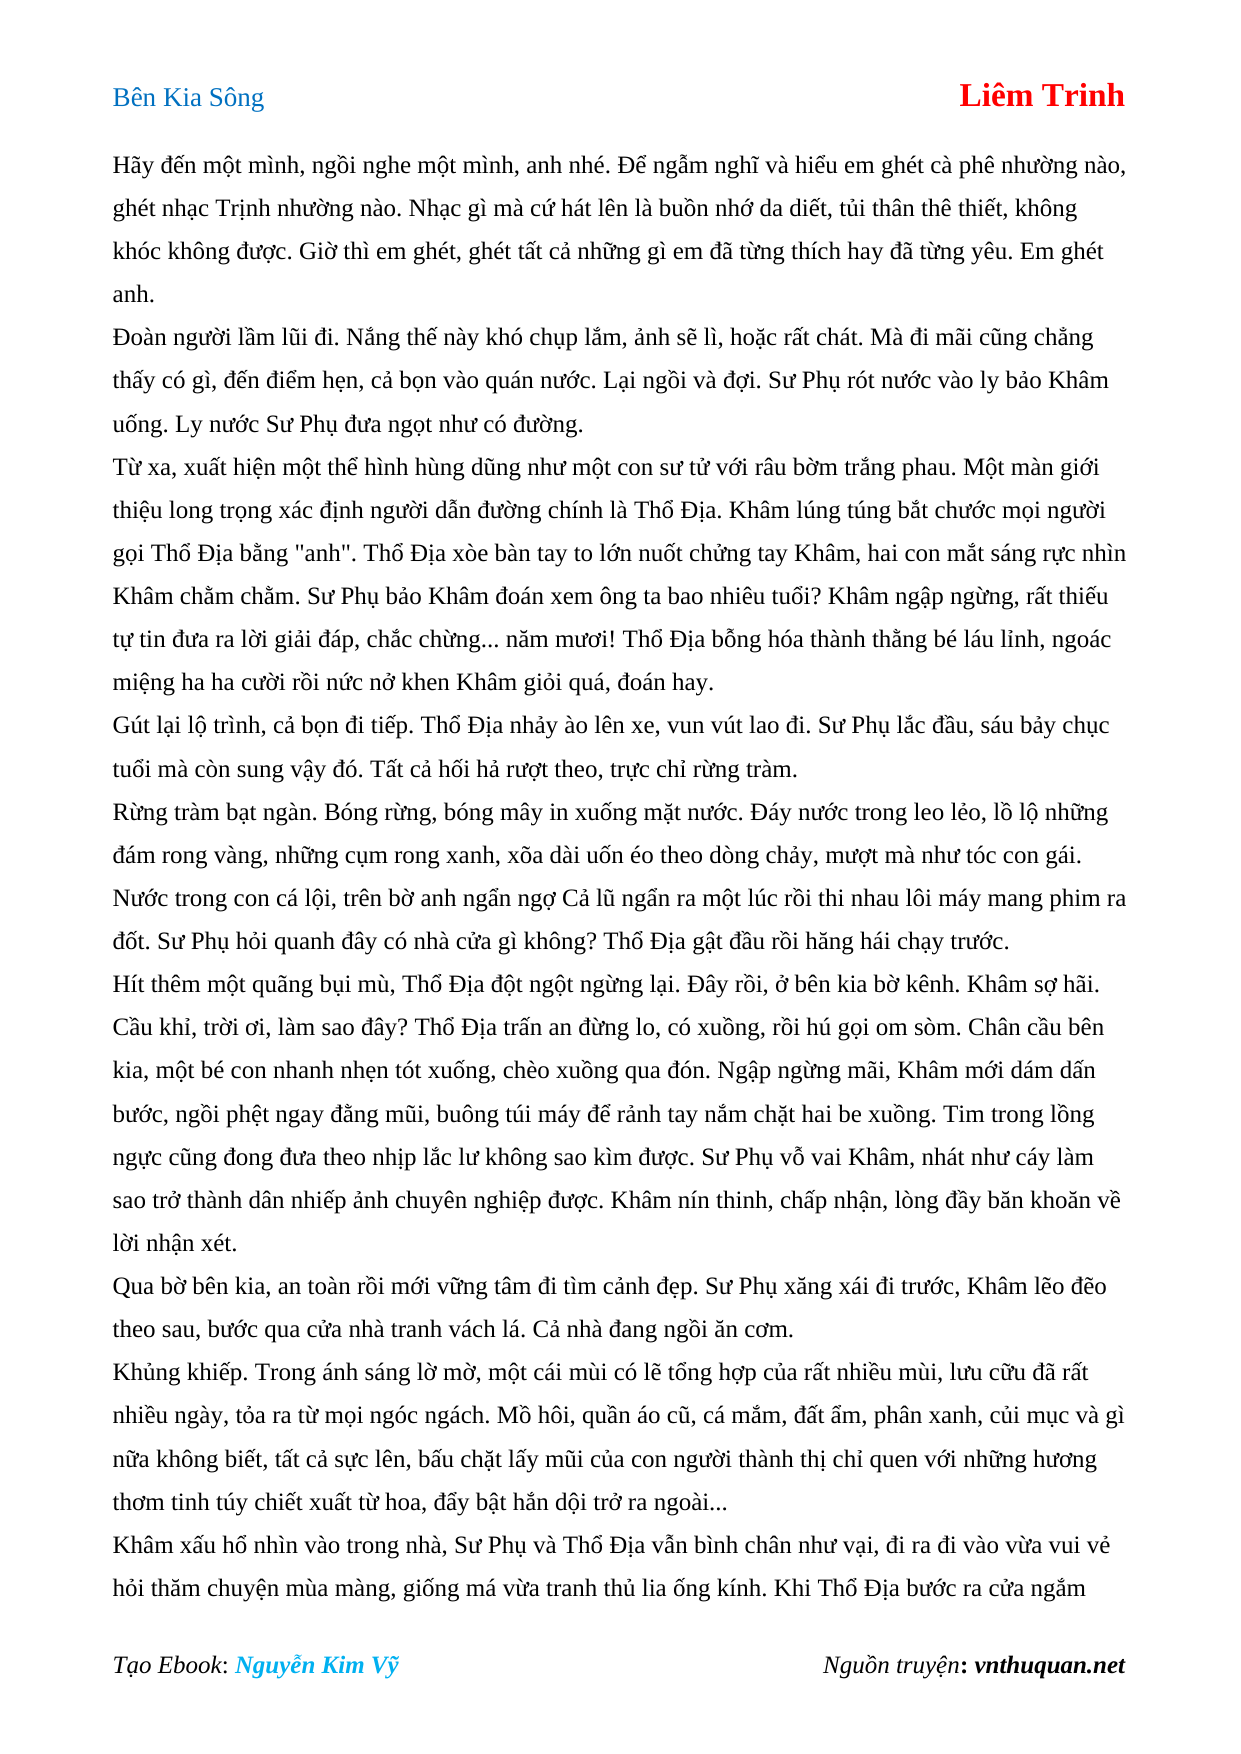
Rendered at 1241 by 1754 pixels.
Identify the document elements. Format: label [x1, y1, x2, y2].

text [112, 150, 1128, 1602]
